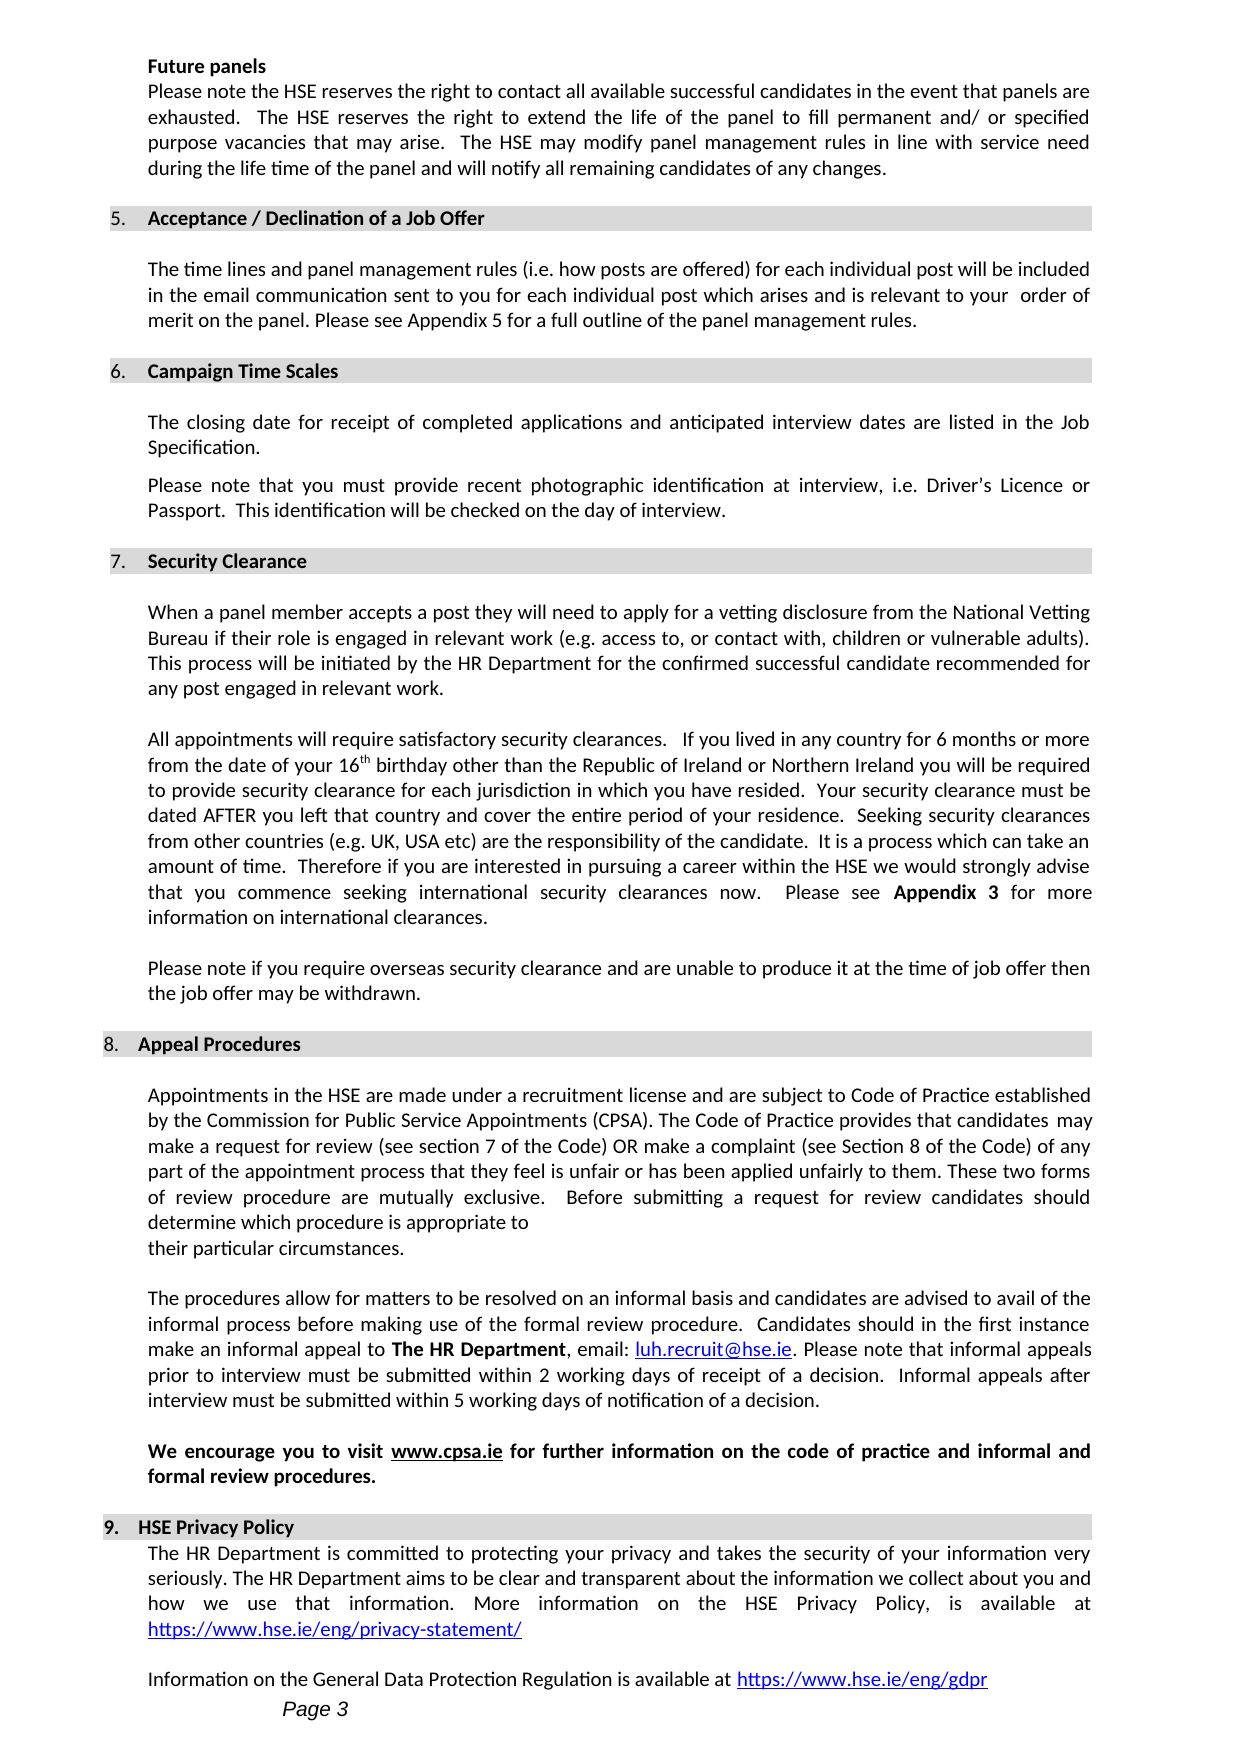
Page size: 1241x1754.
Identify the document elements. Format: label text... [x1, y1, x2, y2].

text We encourage you to visit www.cpsa.ie for further information on the code of practice and informal and formal review procedures. [148, 1438, 1092, 1489]
text The HR Department is committed to protecting your privacy and takes the security of your information very seriously. The HR Department aims to be clear and transparent about the information we collect about you and how we use that information. More information on the HSE Privacy Policy, is available at https://www.hse.ie/eng/privacy-statement/ [148, 1540, 1092, 1641]
text The closing date for receipt of completed applications and anticipated interview dates are listed in the Job Specification. [148, 409, 1092, 460]
text Please note that you must provide recent photographic identification at interview, i.e. Driver’s Licence or Passport. This identification will be checked on the day of interview. [148, 472, 1092, 523]
text Please note if you require overseas security clearance and are unable to produce it at the time of job offer then the job offer may be withdrawn. [148, 955, 1092, 1006]
text Information on the General Data Protection Regulation is available at https://www.hse.ie/eng/gdpr [148, 1666, 1092, 1692]
text 8. Appeal Procedures [103, 1031, 1092, 1057]
list Security Clearance [110, 548, 1092, 574]
text 9. HSE Privacy Policy [103, 1514, 1092, 1540]
text The procedures allow for matters to be resolved on an informal basis and candidates are advised to avail of the informal process before making use of the formal review procedure. Candidates should in the first instance make an informal appeal to The HR Department, email: luh.recruit@hse.ie. Please note that informal appeals prior to interview must be submitted within 2 working days of receipt of a decision. Informal appeals after interview must be submitted within 5 working days of notification of a decision. [148, 1286, 1092, 1413]
text The time lines and panel management rules (i.e. how posts are offered) for each individual post will be included in the email communication sent to you for each individual post which arises and is relevant to your order of merit on the panel. Please see Appendix 5 for a full outline of the panel management rules. [148, 256, 1092, 333]
text Appointments in the HSE are made under a recruitment license and are subject to Code of Practice established by the Commission for Public Service Appointments (CPSA). The Code of Practice provides that candidates may make a request for review (see section 7 of the Code) OR make a complaint (see Section 8 of the Code) of any part of the appointment process that they feel is unfair or has been applied unfairly to them. These two forms of review procedure are mutually exclusive. Before submitting a request for review candidates should determine which procedure is appropriate to [148, 1082, 1092, 1235]
text All appointments will require satisfactory security clearances. If you lived in any country for 6 months or more from the date of your 16th birthday other than the Republic of Ireland or Northern Ireland you will be required to provide security clearance for each jurisdiction in which you have resided. Your security clearance must be dated AFTER you left that country and cover the entire period of your residence. Seeking security clearances from other countries (e.g. UK, USA etc) are the responsibility of the candidate. It is a process which can take an amount of time. Therefore if you are interested in pursuing a career within the we would strongly advise that you commence seeking international security clearances now. Please see Appendix 3 for more information on international clearances. [148, 726, 1092, 930]
text Future panels [148, 53, 1092, 78]
text When a panel member accepts a post they will need to apply for a vetting disclosure from the National Vetting Bureau if their role is engaged in relevant work (e.g. access to, or contact with, children or vulnerable adults). This process will be initiated by the HR Department for the confirmed successful candidate recommended for any post engaged in relevant work. [148, 599, 1092, 701]
text their particular circumstances. [148, 1235, 1092, 1260]
text Please note the HSE reserves the right to contact all available successful candidates in the event that panels are exhausted. The HSE reserves the right to extend the life of the panel to fill permanent and/ or specified purpose vacancies that may arise. The HSE may modify panel management rules in line with service need during the life time of the panel and will notify all remaining candidates of any changes. [148, 78, 1092, 180]
list Acceptance / Declination of a Job Offer [110, 206, 1092, 231]
list Campaign Time Scales [110, 358, 1092, 383]
